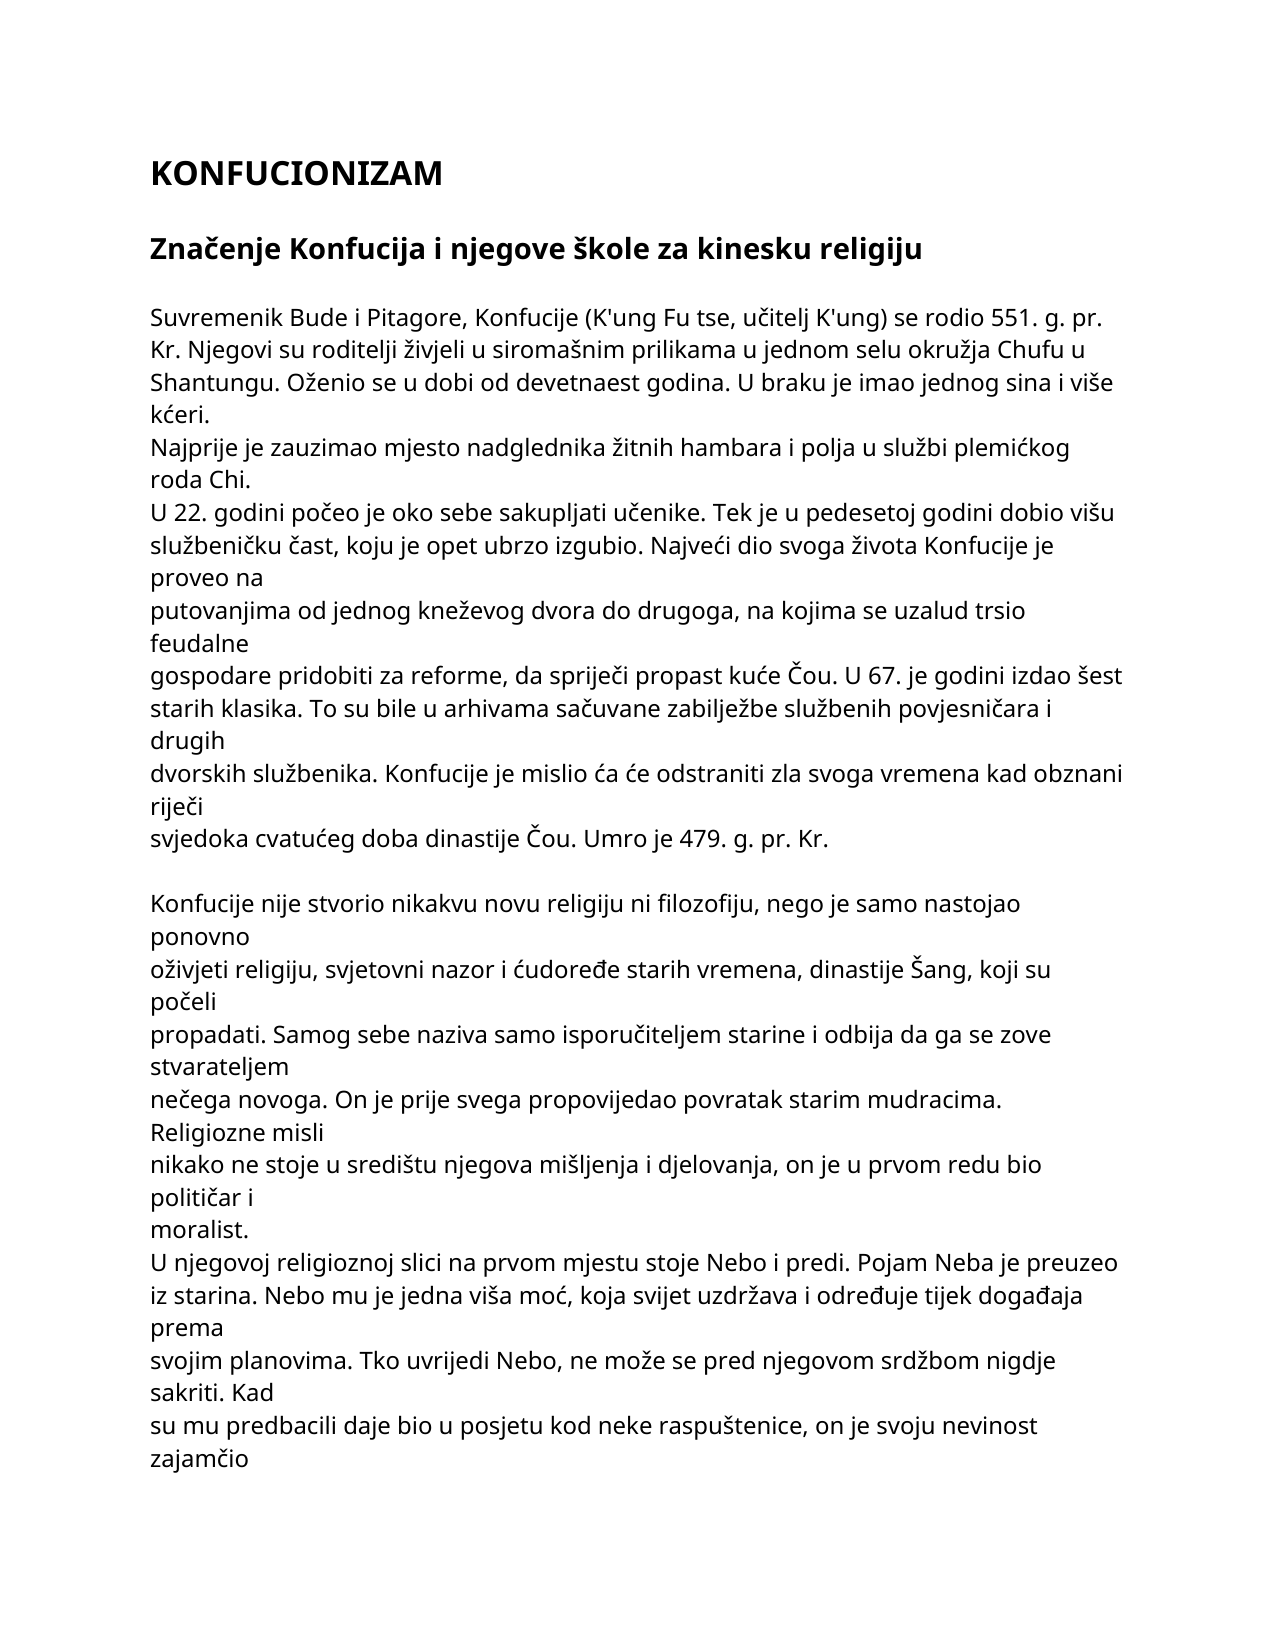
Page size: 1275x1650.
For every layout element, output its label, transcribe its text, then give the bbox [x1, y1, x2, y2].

text dvorskih službenika. Konfucije je mislio ća će odstraniti zla svoga vremena kad obznani riječi [150, 757, 1125, 822]
text svojim planovima. Tko uvrijedi Nebo, ne može se pred njegovom srdžbom nigdje sakriti. Kad [150, 1344, 1125, 1409]
text službeničku čast, koju je opet ubrzo izgubio. Najveći dio svoga života Konfucije je proveo na [150, 528, 1125, 594]
text nikako ne stoje u središtu njegova mišljenja i djelovanja, on je u prvom redu bio političar i [150, 1148, 1125, 1213]
text nečega novoga. On je prije svega propovijedao povratak starim mudracima. Religiozne misli [150, 1083, 1125, 1148]
text su mu predbacili daje bio u posjetu kod neke raspuštenice, on je svoju nevinost zajamčio [150, 1409, 1125, 1474]
text svjedoka cvatućeg doba dinastije Čou. Umro je 479. g. pr. Kr. [150, 822, 1125, 854]
text Konfucije nije stvorio nikakvu novu religiju ni filozofiju, nego je samo nastojao ponovno [150, 887, 1125, 952]
text moralist. [150, 1213, 1125, 1246]
text KONFUCIONIZAM [150, 150, 1125, 195]
text starih klasika. To su bile u arhivama sačuvane zabilježbe službenih povjesničara i drugih [150, 692, 1125, 757]
text U njegovoj religioznoj slici na prvom mjestu stoje Nebo i predi. Pojam Neba je preuzeo [150, 1246, 1125, 1278]
text Kr. Njegovi su roditelji živjeli u siromašnim prilikama u jednom selu okružja Chufu u [150, 333, 1125, 366]
text U 22. godini počeo je oko sebe sakupljati učenike. Tek je u pedesetoj godini dobio višu [150, 496, 1125, 528]
text Značenje Konfucija i njegove škole za kinesku religiju [150, 228, 1125, 268]
text oživjeti religiju, svjetovni nazor i ćudoređe starih vremena, dinastije Šang, koji su počeli [150, 952, 1125, 1018]
text gospodare pridobiti za reforme, da spriječi propast kuće Čou. U 67. je godini izdao šest [150, 659, 1125, 692]
text propadati. Samog sebe naziva samo isporučiteljem starine i odbija da ga se zove stvarateljem [150, 1018, 1125, 1083]
text Suvremenik Bude i Pitagore, Konfucije (K'ung Fu tse, učitelj K'ung) se rodio 551. g. pr. [150, 300, 1125, 333]
text Najprije je zauzimao mjesto nadglednika žitnih hambara i polja u službi plemićkog roda Chi. [150, 431, 1125, 496]
text iz starina. Nebo mu je jedna viša moć, koja svijet uzdržava i određuje tijek događaja prema [150, 1278, 1125, 1344]
text Shantungu. Oženio se u dobi od devetnaest godina. U braku je imao jednog sina i više kćeri. [150, 366, 1125, 431]
text putovanjima od jednog kneževog dvora do drugoga, na kojima se uzalud trsio feudalne [150, 594, 1125, 659]
